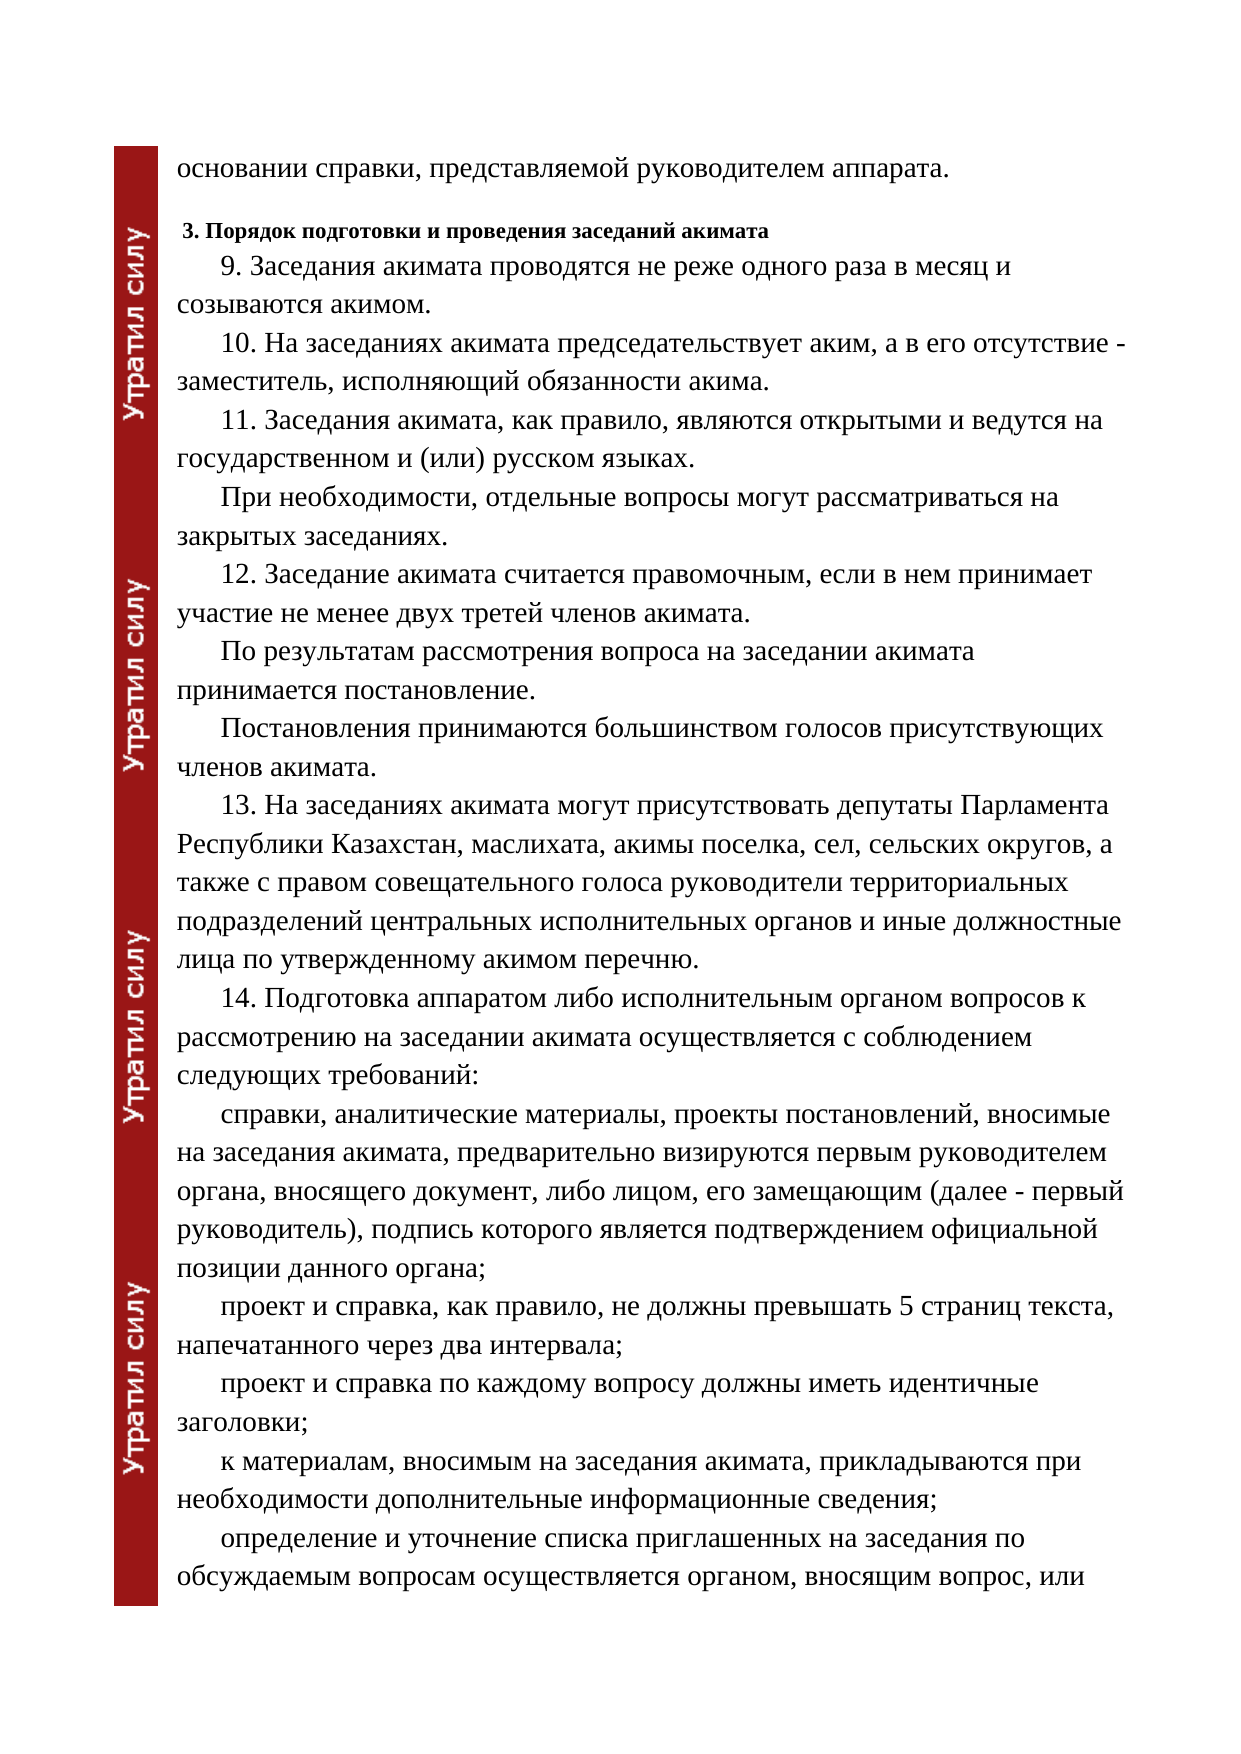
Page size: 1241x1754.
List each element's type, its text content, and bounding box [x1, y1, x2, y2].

picture [114, 146, 158, 150]
text 3. Порядок подготовки и проведения заседаний акимата [112, 218, 1128, 244]
picture [114, 214, 158, 218]
picture [114, 1592, 158, 1606]
picture [114, 244, 158, 248]
